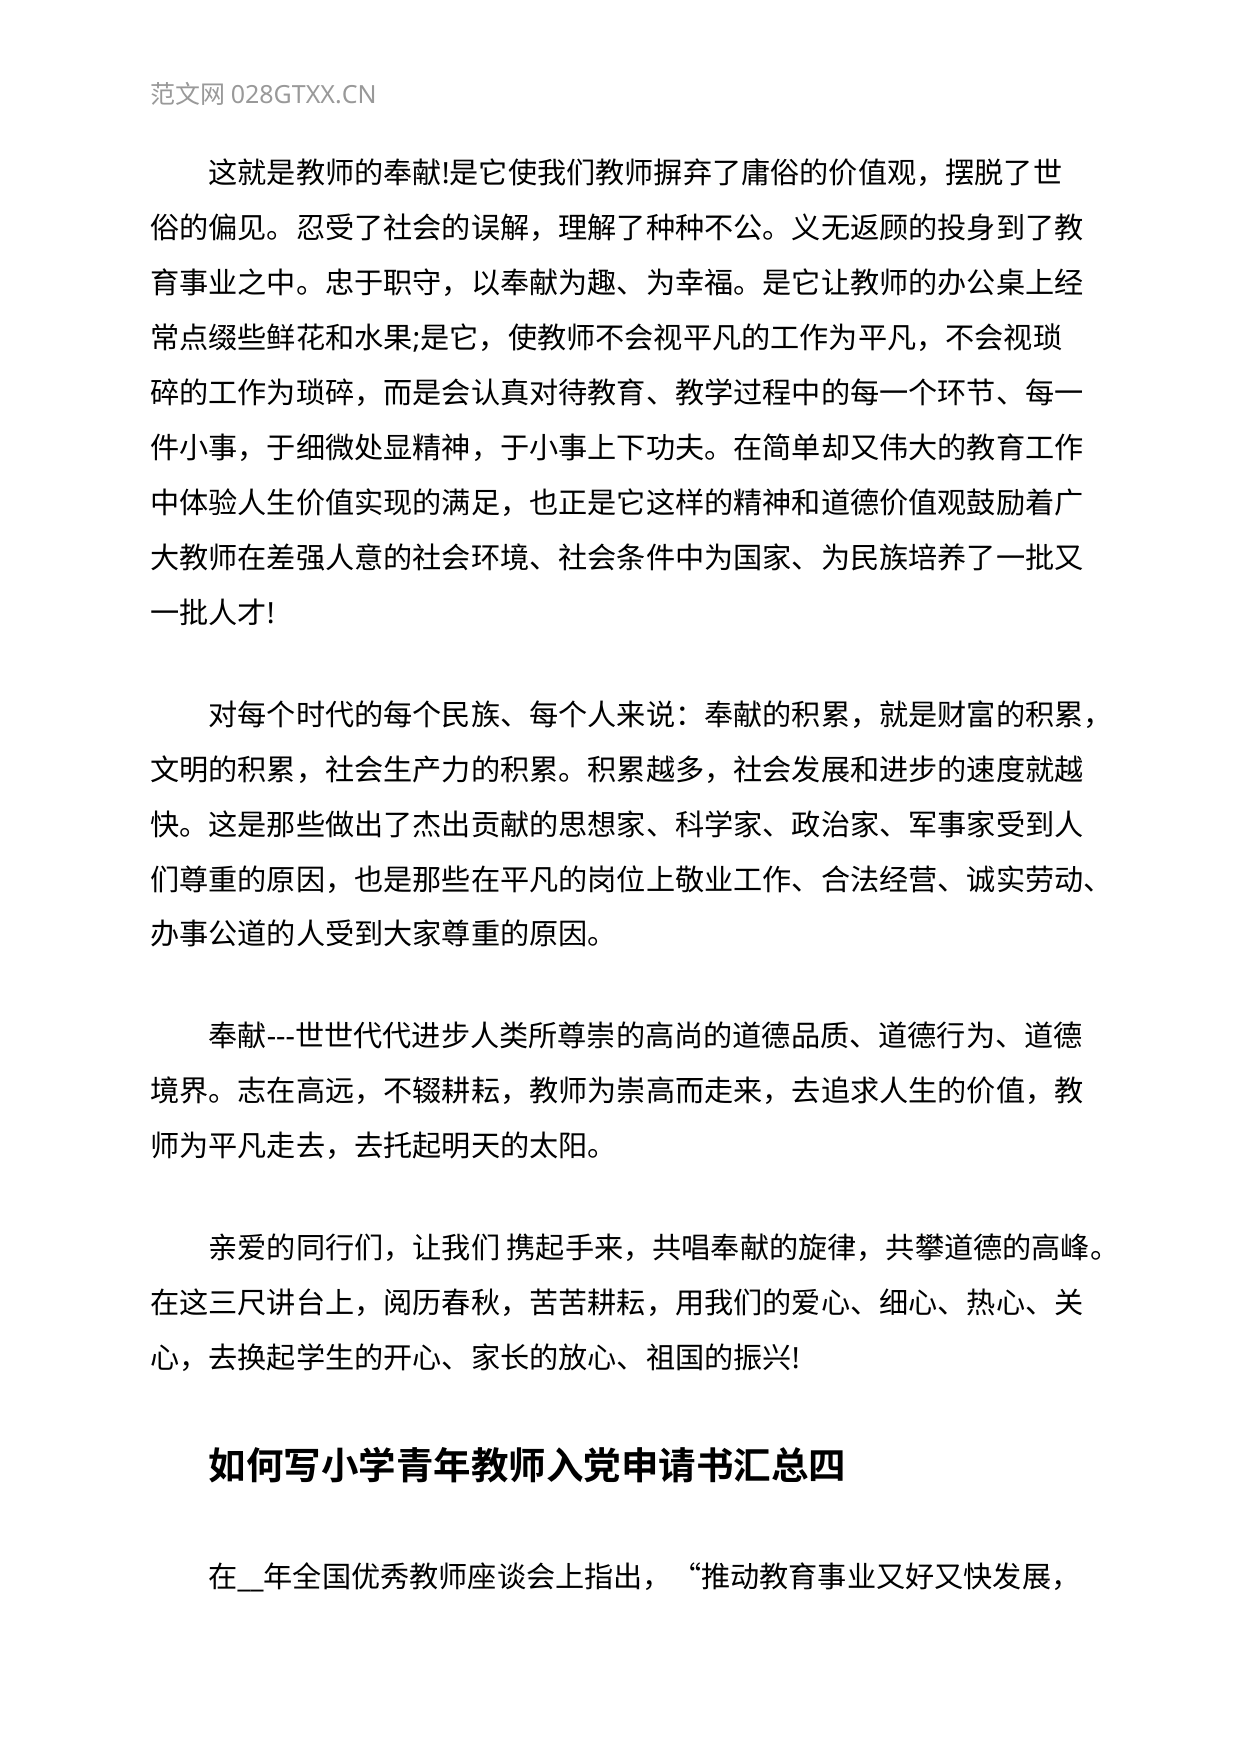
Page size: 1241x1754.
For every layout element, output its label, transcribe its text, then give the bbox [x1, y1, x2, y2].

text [150, 1553, 1090, 1596]
text 亲爱的同行们，让我们 携起手来，共唱奉献的旋律，共攀道德的高峰。在这三尺讲台上，阅历春秋，苦苦耕耘，用我们的爱心、细心、热心、关心，去换起学生的开心、家长的放心、祖国的振兴! [150, 1224, 1090, 1377]
text 如何写小学青年教师入党申请书汇总四 [150, 1436, 1090, 1490]
text 对每个时代的每个民族、每个人来说：奉献的积累，就是财富的积累，文明的积累，社会生产力的积累。积累越多，社会发展和进步的速度就越快。这是那些做出了杰出贡献的思想家、科学家、政治家、军事家受到人们尊重的原因，也是那些在平凡的岗位上敬业工作、合法经营、诚实劳动、办事公道的人受到大家尊重的原因。 [150, 691, 1090, 953]
text 这就是教师的奉献!是它使我们教师摒弃了庸俗的价值观，摆脱了世俗的偏见。忍受了社会的误解，理解了种种不公。义无返顾的投身到了教育事业之中。忠于职守，以奉献为趣、为幸福。是它让教师的办公桌上经常点缀些鲜花和水果;是它，使教师不会视平凡的工作为平凡，不会视琐碎的工作为琐碎，而是会认真对待教育、教学过程中的每一个环节、每一件小事，于细微处显精神，于小事上下功夫。在简单却又伟大的教育工作中体验人生价值实现的满足，也正是它这样的精神和道德价值观鼓励着广大教师在差强人意的社会环境、社会条件中为国家、为民族培养了一批又一批人才! [150, 150, 1090, 632]
text 奉献---世世代代进步人类所尊崇的高尚的道德品质、道德行为、道德境界。志在高远，不辍耕耘，教师为崇高而走来，去追求人生的价值，教师为平凡走去，去托起明天的太阳。 [150, 1013, 1090, 1165]
